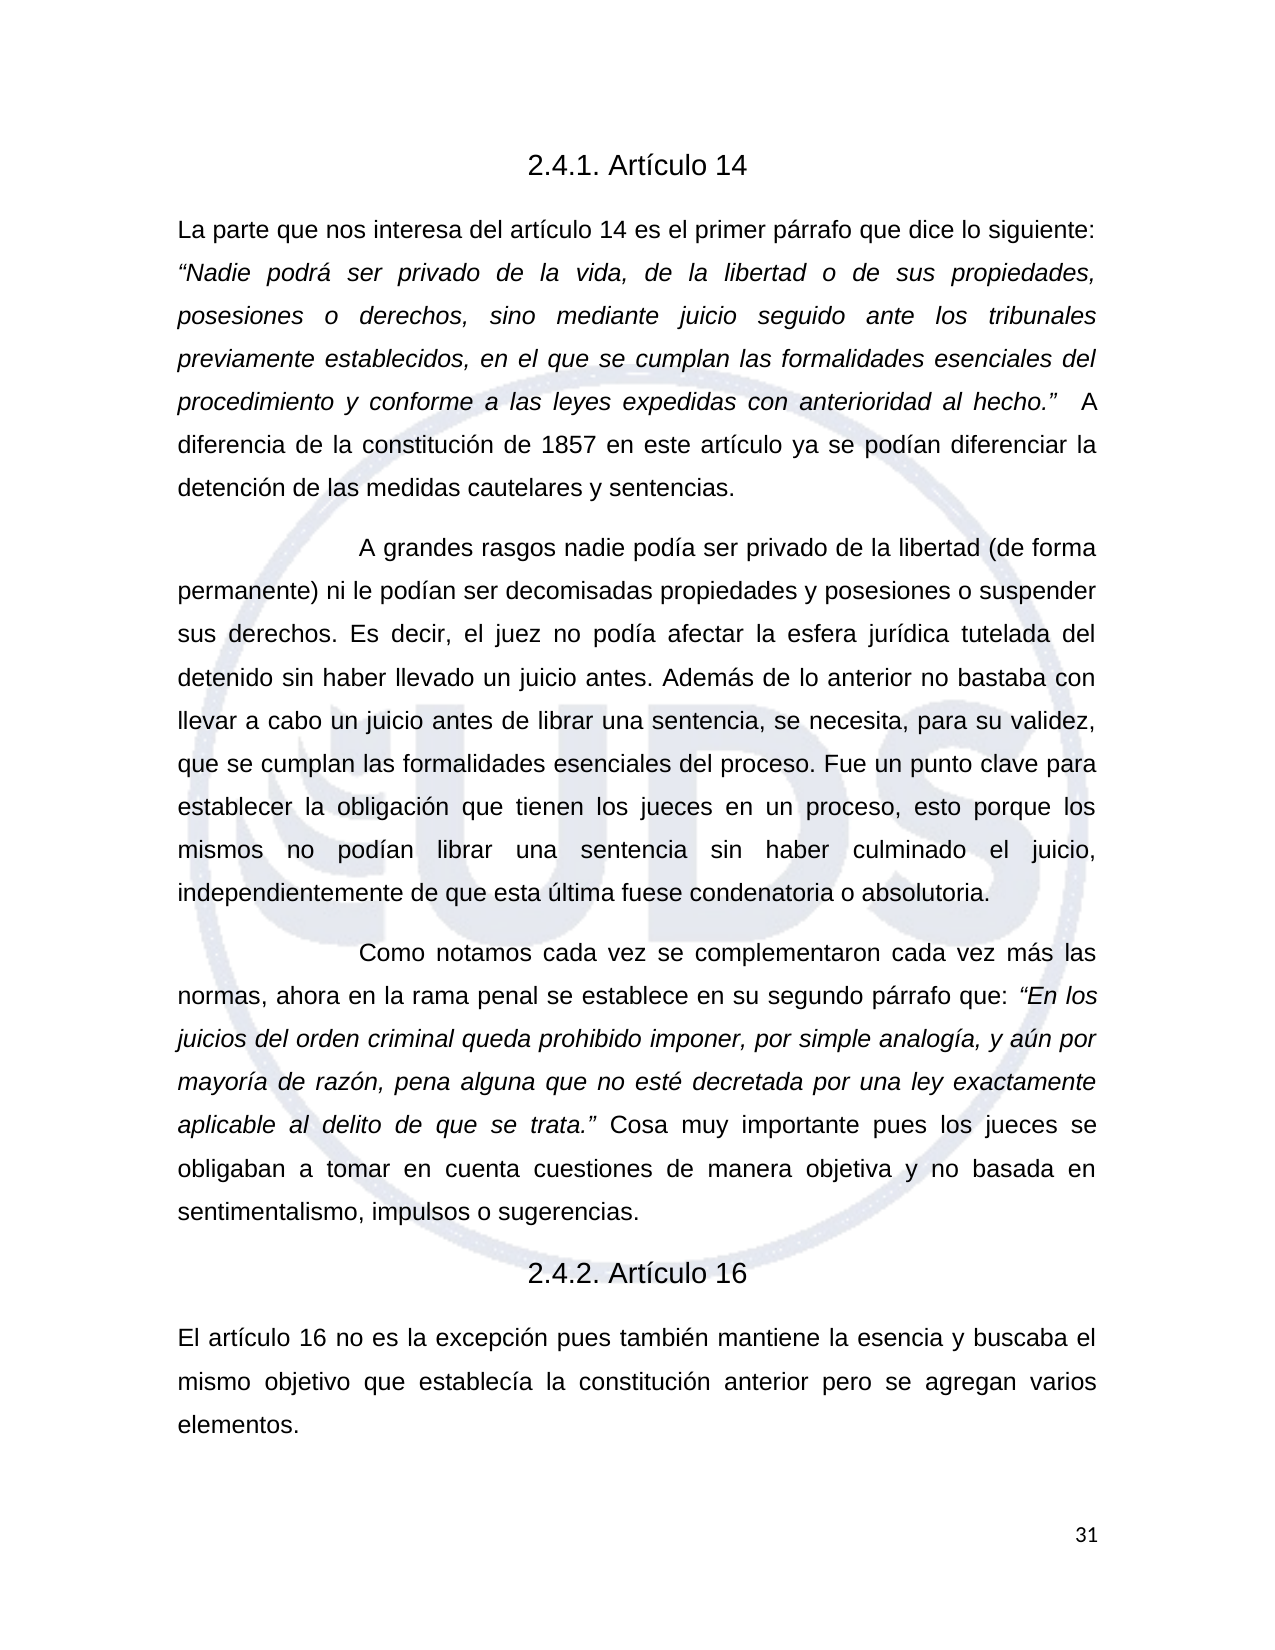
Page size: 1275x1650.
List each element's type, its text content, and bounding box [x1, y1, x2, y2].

text 2.4.2. Artículo 16 [177, 1256, 1098, 1290]
text 2.4.1. Artículo 14 [177, 148, 1098, 181]
text A grandes rasgos nadie podía ser privado de la libertad (de forma permanente) ni le podían ser decomisadas propiedades y posesiones o suspender sus derechos. Es decir, el juez no podía afectar la esfera jurídica tutelada del detenido sin haber llevado un juicio antes. Además de lo anterior no bastaba con llevar a cabo un juicio antes de librar una sentencia, se necesita, para su validez, que se cumplan las formalidades esenciales del proceso. Fue un punto clave para establecer la obligación que tienen los jueces en un proceso, esto porque los mismos no podían librar una sentencia sin haber culminado el juicio, independientemente de que esta última fuese condenatoria o absolutoria. [177, 533, 1098, 907]
text Como notamos cada vez se complementaron cada vez más las normas, ahora en la rama penal se establece en su segundo párrafo que: “En los juicios del orden criminal queda prohibido imponer, por simple analogía, y aún por mayoría de razón, pena alguna que no esté decretada por una ley exactamente aplicable al delito de que se trata.” Cosa muy importante pues los jueces se obligaban a tomar en cuenta cuestiones de manera objetiva y no basada en sentimentalismo, impulsos o sugerencias. [177, 938, 1098, 1225]
text La parte que nos interesa del artículo 14 es el primer párrafo que dice lo siguiente: “Nadie podrá ser privado de la vida, de la libertad o de sus propiedades, posesiones o derechos, sino mediante juicio seguido ante los tribunales previamente establecidos, en el que se cumplan las formalidades esenciales del procedimiento y conforme a las leyes expedidas con anterioridad al hecho.” A diferencia de la constitución de 1857 en este artículo ya se podían diferenciar la detención de las medidas cautelares y sentencias. [177, 214, 1098, 502]
text El artículo 16 no es la excepción pues también mantiene la esencia y buscaba el mismo objetivo que establecía la constitución anterior pero se agregan varios elementos. [177, 1323, 1098, 1438]
